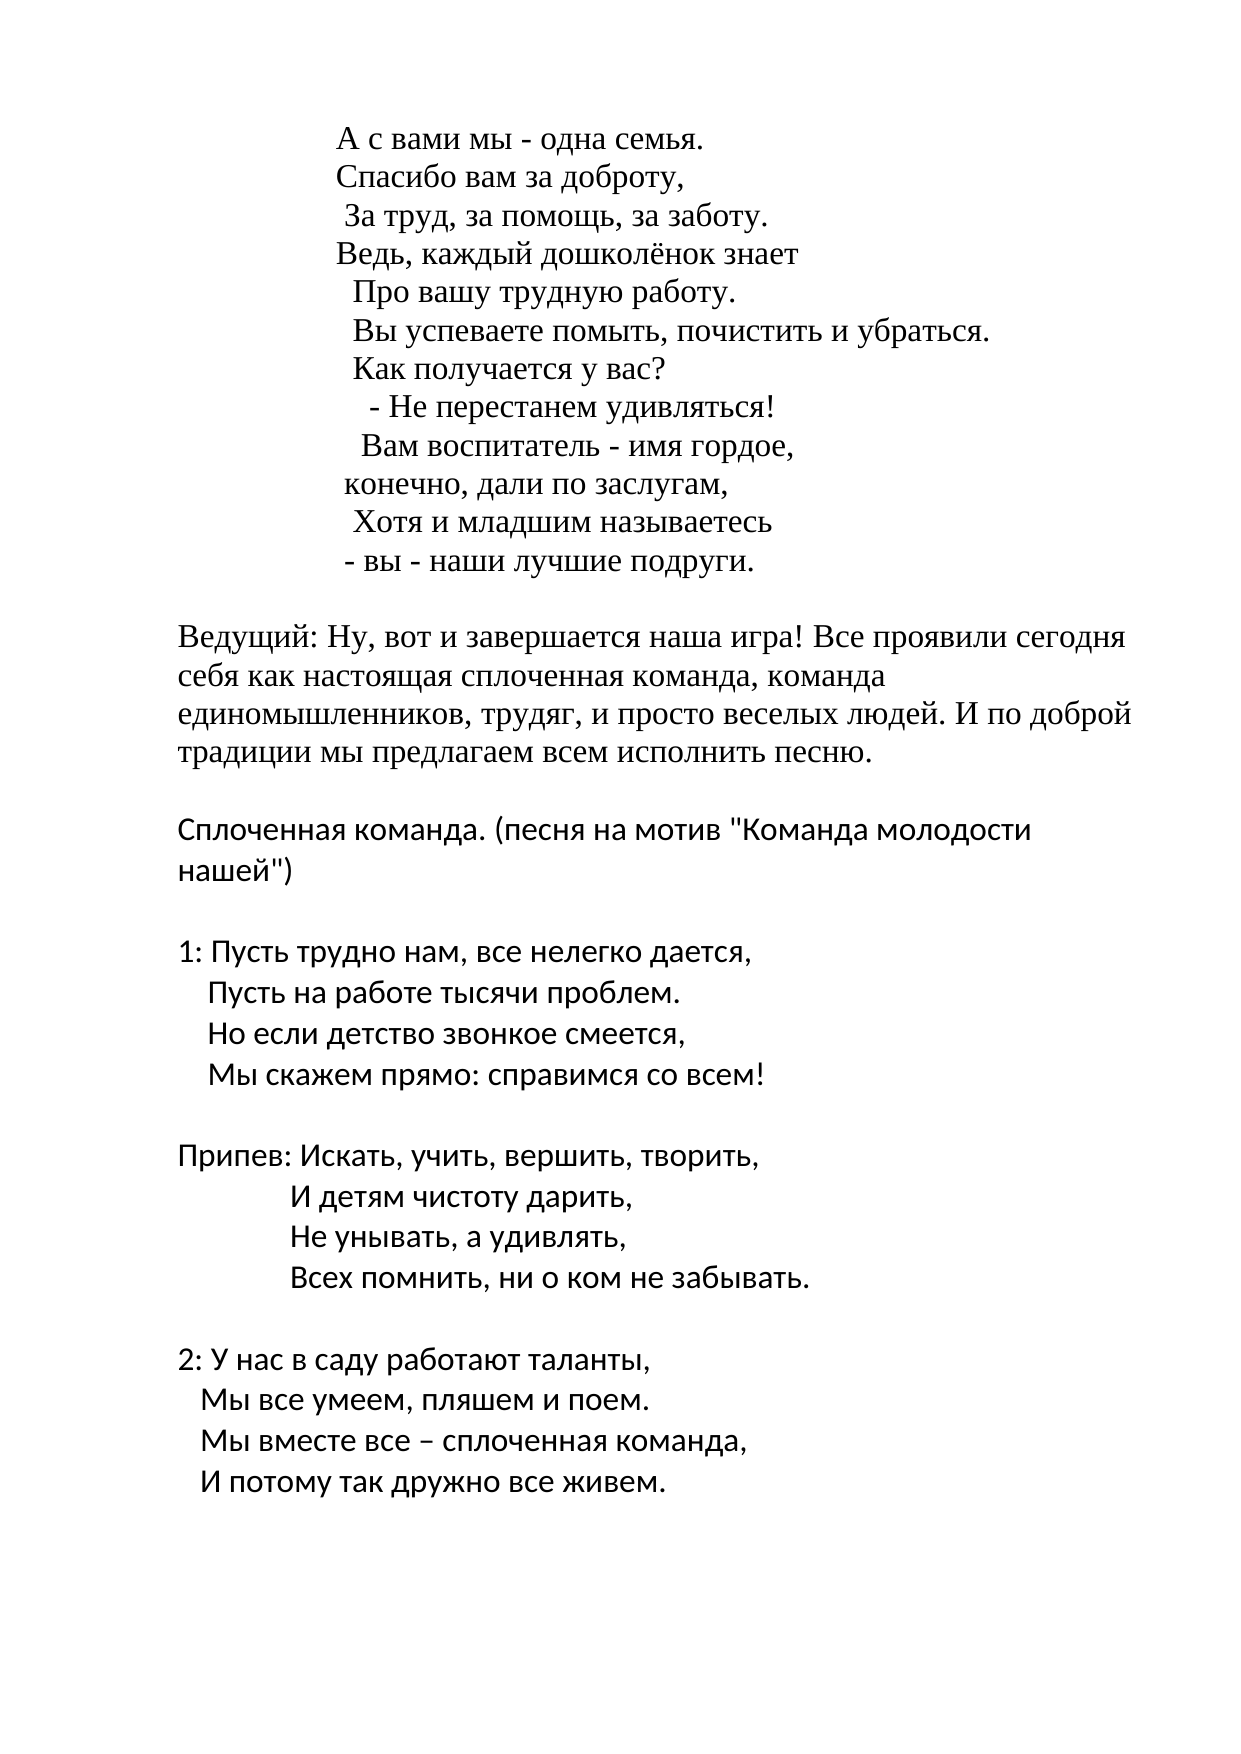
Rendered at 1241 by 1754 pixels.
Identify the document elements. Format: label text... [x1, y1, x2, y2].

text Ведущий: Ну, вот и завершается наша игра! Все проявили сегодня себя как настоящая сплоченная команда, команда единомышленников, трудяг, и просто веселых людей. И по доброй традиции мы предлагаем всем исполнить песню. [177, 616, 1152, 770]
text Сплоченная команда. (песня на мотив "Команда молодости нашей") 1: Пусть трудно нам, все нелегко дается, Пусть на работе тысячи проблем. Но если детство звонкое смеется, Мы скажем прямо: справимся со всем! Припев: Искать, учить, вершить, творить, И детям чистоту дарить, Не унывать, а удивлять, Всех помнить, ни о ком не забывать. 2: У нас в саду работают таланты, Мы все умеем, пляшем и поем. Мы вместе все – сплоченная команда, И потому так дружно все живем. [177, 808, 1152, 1501]
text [177, 118, 1152, 386]
text - Не перестанем удивляться! Вам воспитатель - имя гордое, [177, 386, 1152, 463]
text конечно, дали по заслугам, Хотя и младшим называетесь [177, 463, 1152, 540]
text - вы - наши лучшие подруги. [177, 540, 1152, 578]
